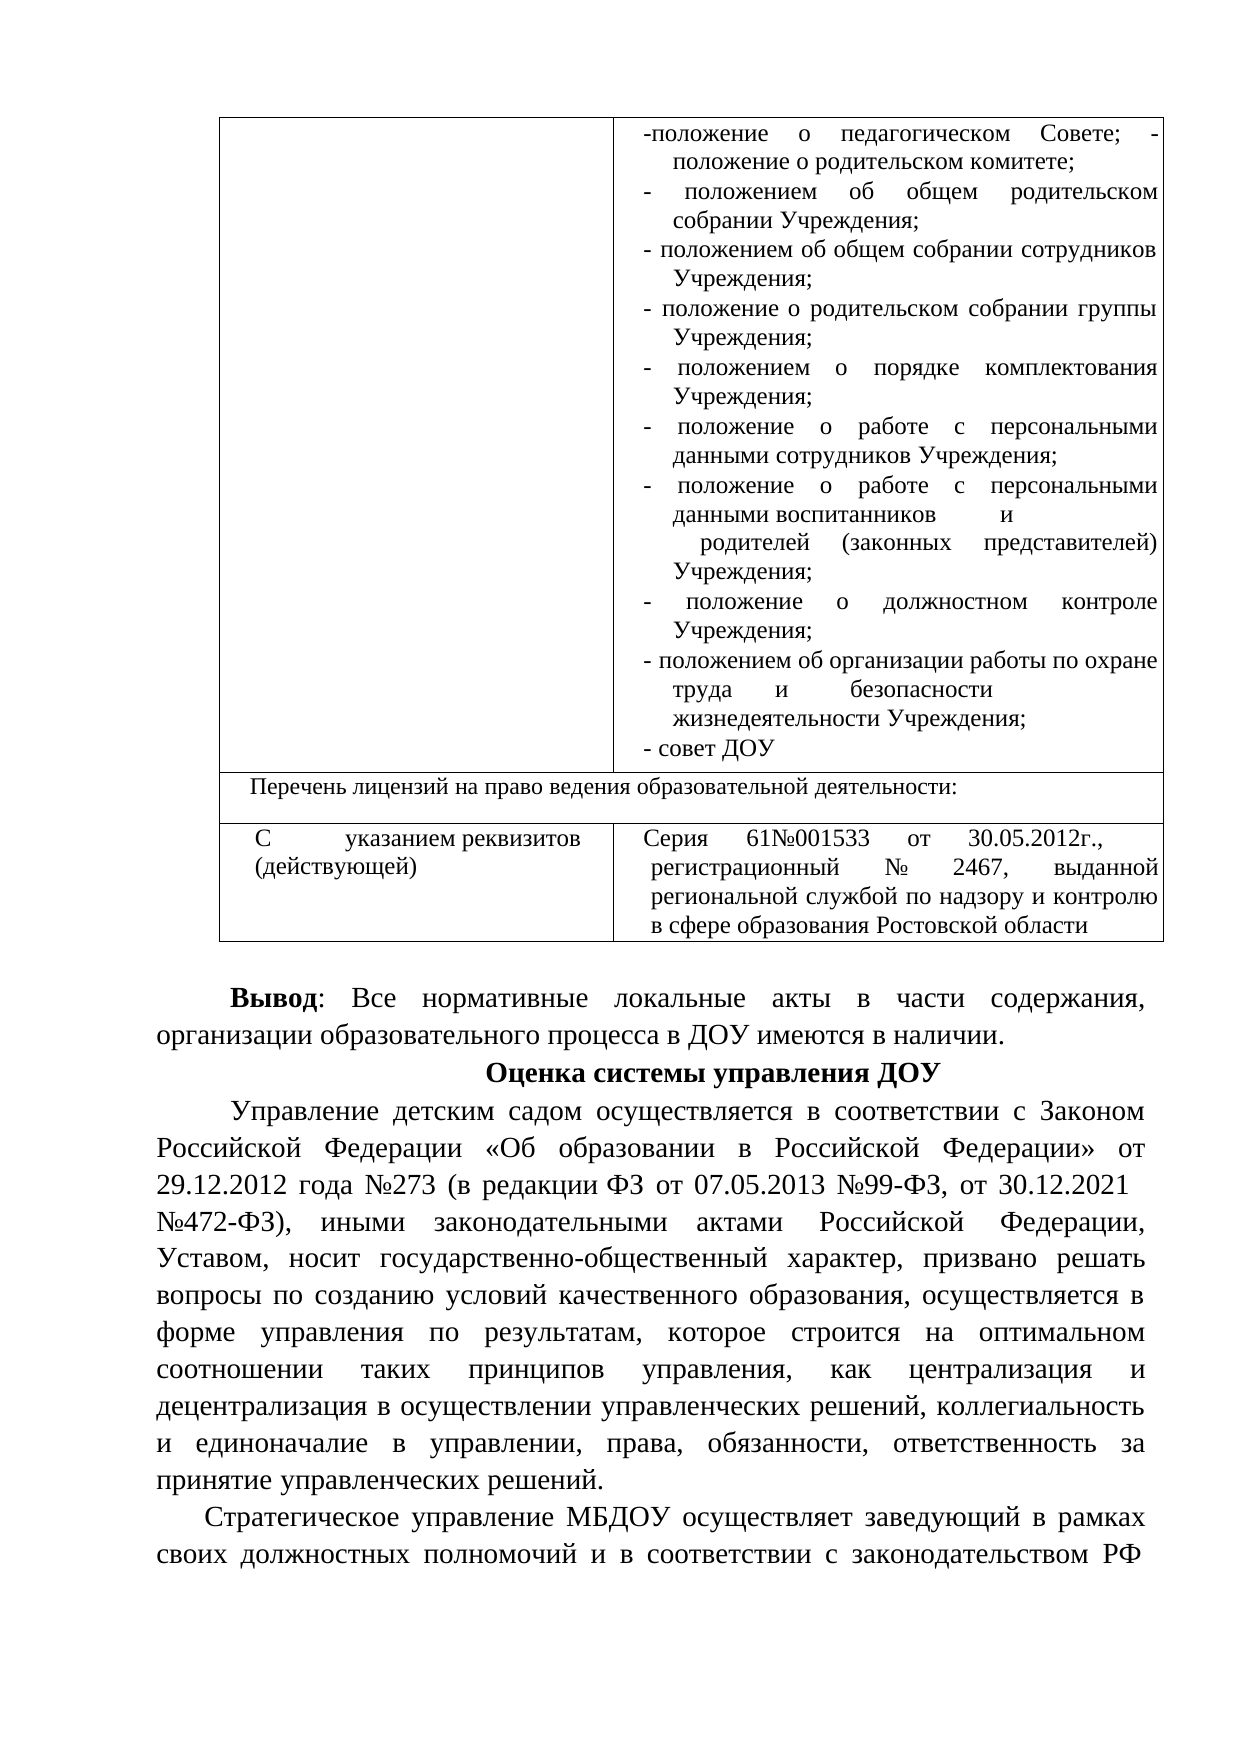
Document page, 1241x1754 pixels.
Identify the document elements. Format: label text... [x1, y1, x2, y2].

text Вывод: Все нормативные локальные акты в части содержания, организации образовательного процесса в ДОУ имеются в наличии. [156, 980, 1146, 1050]
text №472-ФЗ), иными законодательными актами Российской Федерации, Уставом, носит государственно-общественный характер, призвано решать вопросы по созданию условий качественного образования, осуществляется в форме управления по результатам, которое строится на оптимальном соотношении таких принципов управления, как централизация и децентрализация в осуществлении управленческих решений, коллегиальность и единоначалие в управлении, права, обязанности, ответственность за принятие управленческих решений. [156, 1204, 1145, 1495]
table_cell С указанием реквизитов (действующей) [220, 824, 613, 941]
table_header [220, 118, 613, 772]
text Управление детским садом осуществляется в соответствии с Законом Российской Федерации «Об образовании в Российской Федерации» от 29.12.2012 года №273 (в редакции ФЗ от 07.05.2013 №99-ФЗ, от 30.12.2021 [156, 1093, 1146, 1200]
table_cell Перечень лицензий на право ведения образовательной деятельности: [220, 773, 1163, 823]
table_header -положение о педагогическом Совете; - положение о родительском комитете; положением об общем родительском собрании Учреждения; положением об общем собрании сотрудников Учреждения; положение о родительском собрании группы Учреждения; положением о порядке комплектования Учреждения; положение о работе с персональными данными сотрудников Учреждения; положение о работе с персональными данными воспитанников и родителей (законных представителей) Учреждения; положение о должностном контроле Учреждения; положением об организации работы по охране труда и безопасности жизнедеятельности Учреждения; совет ДОУ [614, 118, 1163, 772]
text Стратегическое управление МБДОУ осуществляет заведующий в рамках своих должностных полномочий и в соответствии с законодательством РФ [156, 1499, 1146, 1569]
table_cell Серия 61№001533 от 30.05.2012г., регистрационный № 2467, выданной региональной службой по надзору и контролю в сфере образования Ростовской области [614, 824, 1163, 941]
subtitle Оценка системы управления ДОУ [434, 1055, 1240, 1088]
